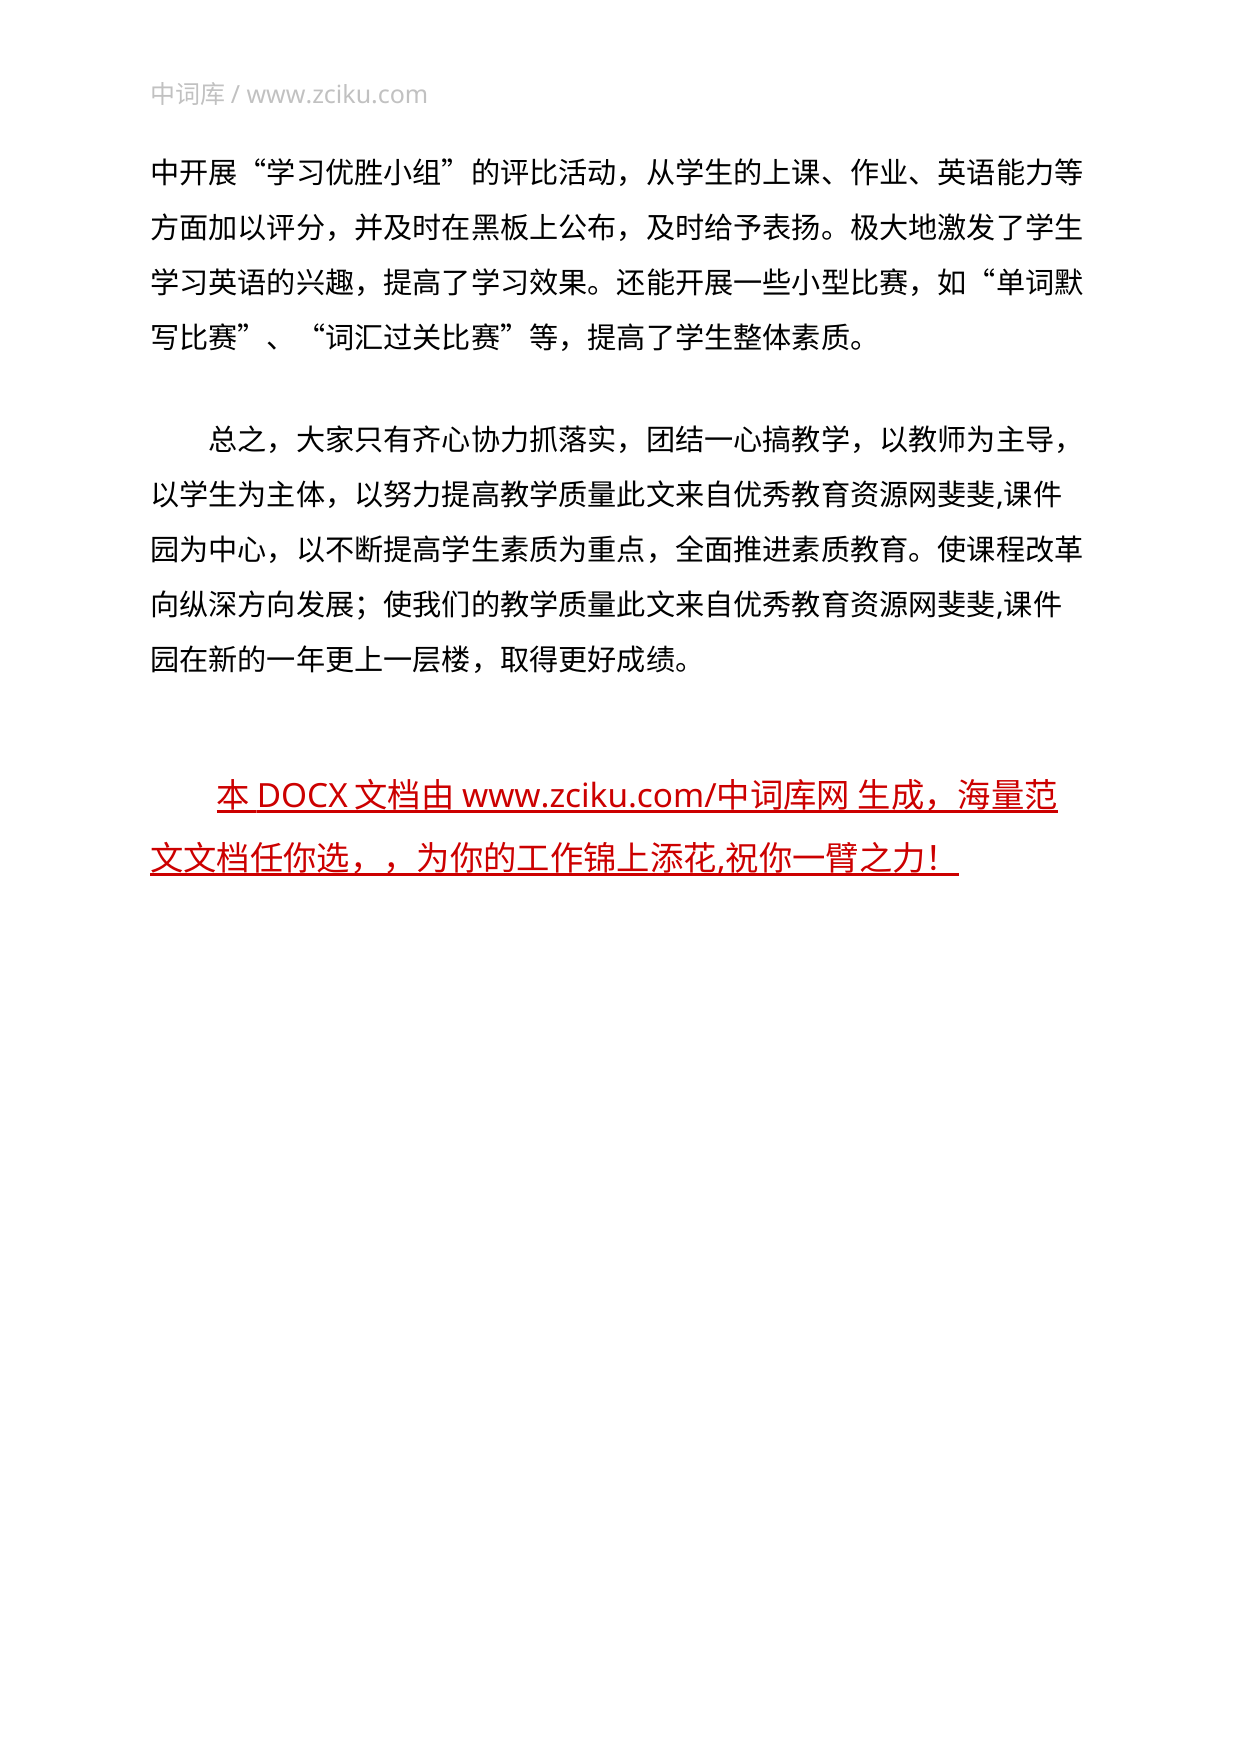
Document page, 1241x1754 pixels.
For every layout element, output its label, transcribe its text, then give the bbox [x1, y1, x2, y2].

text 总之，大家只有齐心协力抓落实，团结一心搞教学，以教师为主导，以学生为主体，以努力提高教学质量此文来自优秀教育资源网斐斐,课件园为中心，以不断提高学生素质为重点，全面推进素质教育。使课程改革向纵深方向发展；使我们的教学质量此文来自优秀教育资源网斐斐,课件园在新的一年更上一层楼，取得更好成绩。 [150, 416, 1090, 678]
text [150, 150, 1090, 357]
text 本DOCX文档由 www.zciku.com/中词库网 生成，海量范文文档任你选，，为你的工作锦上添花,祝你一臂之力！ [150, 769, 1090, 881]
